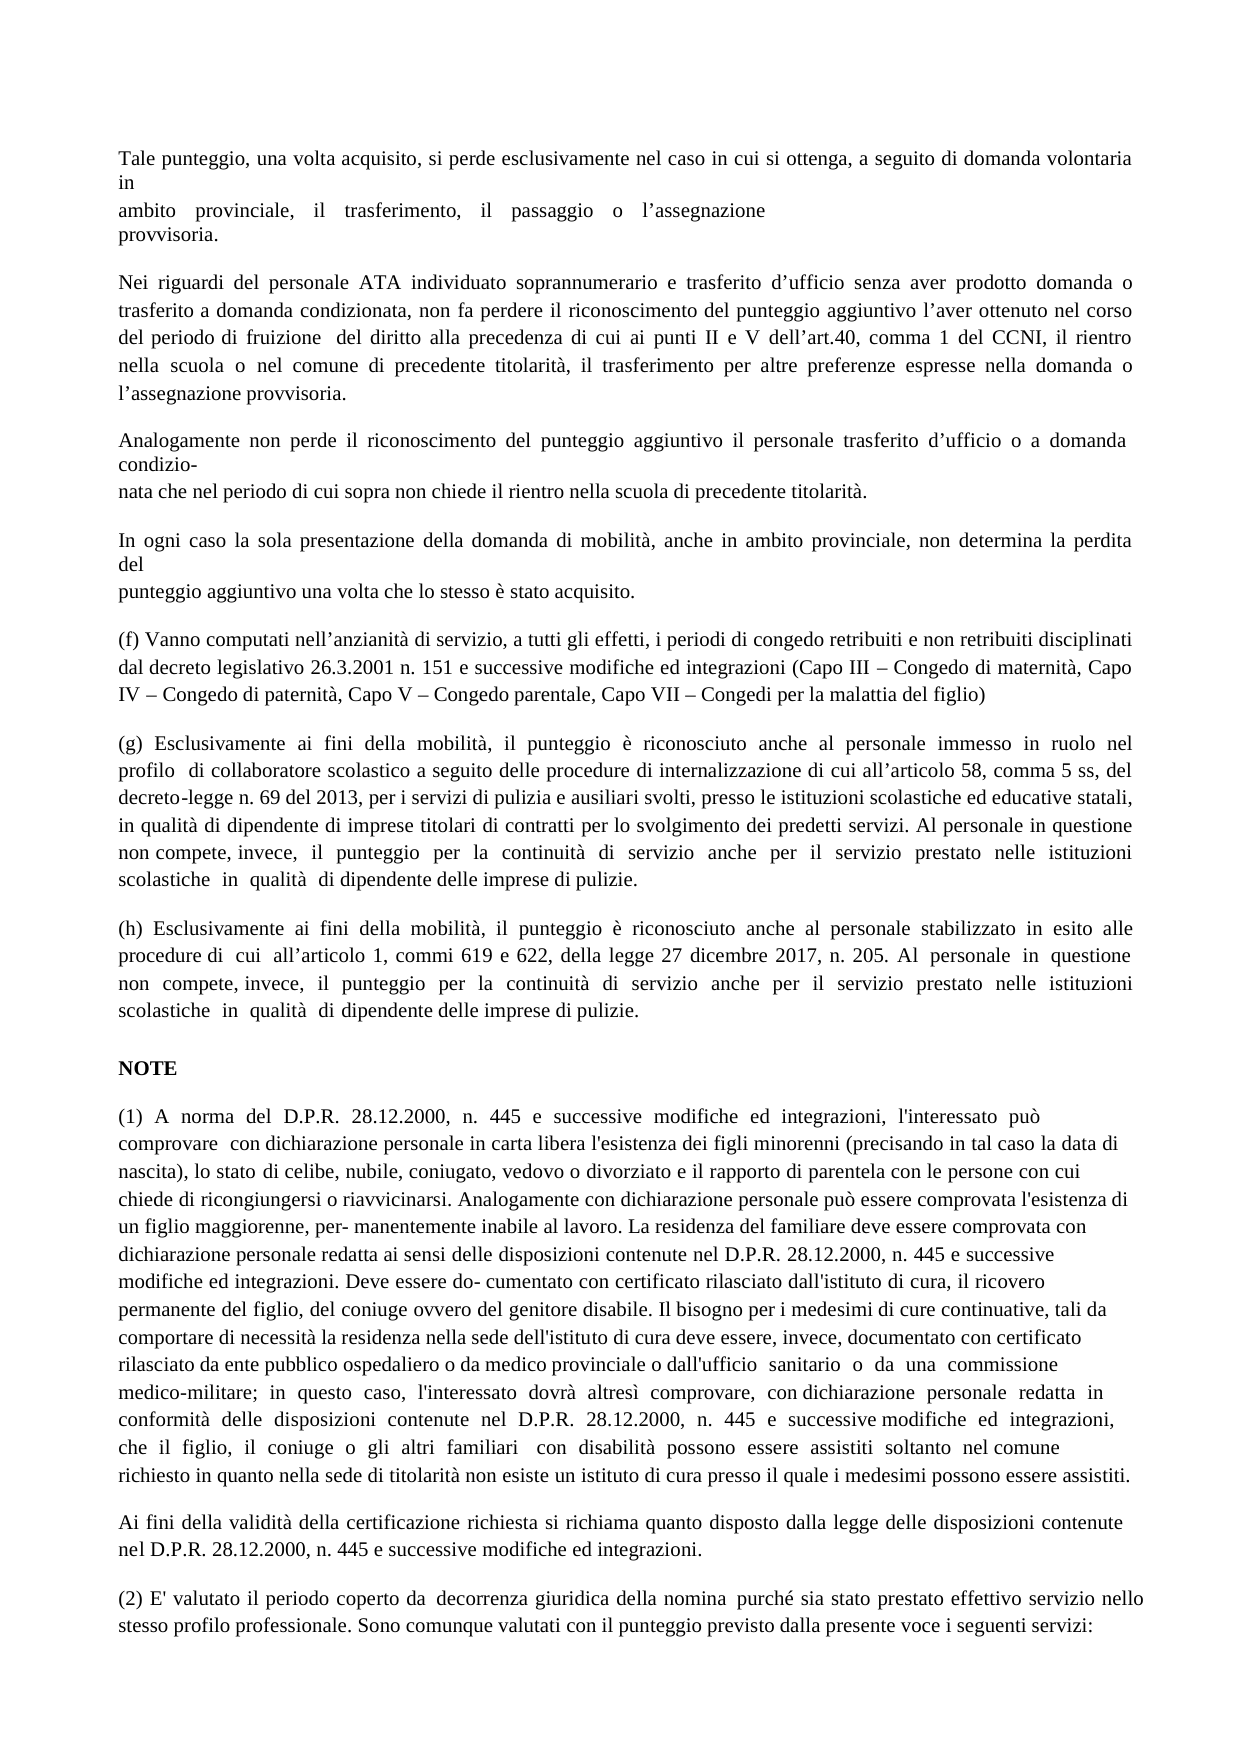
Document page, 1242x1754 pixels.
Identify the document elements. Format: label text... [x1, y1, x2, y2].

text (g) Esclusivamente ai fini della mobilità, il punteggio è riconosciuto anche al personale immesso in ruolo nel profilo di collaboratore scolastico a seguito delle procedure di internalizzazione di cui all’articolo 58, comma 5 ss, del decreto-legge n. 69 del 2013, per i servizi di pulizia e ausiliari svolti, presso le istituzioni scolastiche ed educative statali, in qualità di dipendente di imprese titolari di contratti per lo svolgimento dei predetti servizi. Al personale in questione non compete, invece, il punteggio per la continuità di servizio anche per il servizio prestato nelle istituzioni scolastiche in qualità di dipendente delle imprese di pulizie. [118, 730, 1133, 891]
text nata che nel periodo di cui sopra non chiede il rientro nella scuola di precedente titolarità. [118, 479, 871, 503]
text stesso profilo professionale. Sono comunque valutati con il punteggio previsto dalla presente voce i seguenti servizi: [118, 1613, 1146, 1637]
text Nei riguardi del personale ATA individuato soprannumerario e trasferito d’ufficio senza aver prodotto domanda o trasferito a domanda condizionata, non fa perdere il riconoscimento del punteggio aggiuntivo l’aver ottenuto nel corso del periodo di fruizione del diritto alla precedenza di cui ai punti II e V dell’art.40, comma 1 del CCNI, il rientro nella scuola o nel comune di precedente titolarità, il trasferimento per altre preferenze espresse nella domanda o l’assegnazione provvisoria. [118, 270, 1133, 404]
text Tale punteggio, una volta acquisito, si perde esclusivamente nel caso in cui si ottenga, a seguito di domanda volontaria in [118, 146, 1132, 194]
text (2) E' valutato il periodo coperto da decorrenza giuridica della nomina purché sia stato prestato effettivo servizio nello [118, 1586, 1146, 1610]
text Ai fini della validità della certificazione richiesta si richiama quanto disposto dalla legge delle disposizioni contenute nel D.P.R. 28.12.2000, n. 445 e successive modifiche ed integrazioni. [118, 1510, 1133, 1561]
text NOTE [118, 1056, 1146, 1079]
text (h) Esclusivamente ai fini della mobilità, il punteggio è riconosciuto anche al personale stabilizzato in esito alle procedure di cui all’articolo 1, commi 619 e 622, della legge 27 dicembre 2017, n. 205. Al personale in questione non compete, invece, il punteggio per la continuità di servizio anche per il servizio prestato nelle istituzioni scolastiche in qualità di dipendente delle imprese di pulizie. [118, 916, 1133, 1022]
text ambito provinciale, il trasferimento, il passaggio o l’assegnazione provvisoria. [118, 198, 765, 246]
text In ogni caso la sola presentazione della domanda di mobilità, anche in ambito provinciale, non determina la perdita del [118, 527, 1132, 576]
text Analogamente non perde il riconoscimento del punteggio aggiuntivo il personale trasferito d’ufficio o a domanda condizio- [118, 428, 1126, 476]
text punteggio aggiuntivo una volta che lo stesso è stato acquisito. [118, 579, 644, 603]
text (f) Vanno computati nell’anzianità di servizio, a tutti gli effetti, i periodi di congedo retribuiti e non retribuiti disciplinati dal decreto legislativo 26.3.2001 n. 151 e successive modifiche ed integrazioni (Capo III – Congedo di maternità, Capo IV – Congedo di paternità, Capo V – Congedo parentale, Capo VII – Congedi per la malattia del figlio) [118, 627, 1133, 706]
text (1) A norma del D.P.R. 28.12.2000, n. 445 e successive modifiche ed integrazioni, l'interessato può comprovare con dichiarazione personale in carta libera l'esistenza dei figli minorenni (precisando in tal caso la data di nascita), lo stato di celibe, nubile, coniugato, vedovo o divorziato e il rapporto di parentela con le persone con cui chiede di ricongiungersi o riavvicinarsi. Analogamente con dichiarazione personale può essere comprovata l'esistenza di un figlio maggiorenne, per- manentemente inabile al lavoro. La residenza del familiare deve essere comprovata con dichiarazione personale redatta ai sensi delle disposizioni contenute nel D.P.R. 28.12.2000, n. 445 e successive modifiche ed integrazioni. Deve essere do- cumentato con certificato rilasciato dall'istituto di cura, il ricovero permanente del figlio, del coniuge ovvero del genitore disabile. Il bisogno per i medesimi di cure continuative, tali da comportare di necessità la residenza nella sede dell'istituto di cura deve essere, invece, documentato con certificato rilasciato da ente pubblico ospedaliero o da medico provinciale o dall'ufficio sanitario o da una commissione medico-militare; in questo caso, l'interessato dovrà altresì comprovare, con dichiarazione personale redatta in conformità delle disposizioni contenute nel D.P.R. 28.12.2000, n. 445 e successive modifiche ed integrazioni, che il figlio, il coniuge o gli altri familiari con disabilità possono essere assistiti soltanto nel comune richiesto in quanto nella sede di titolarità non esiste un istituto di cura presso il quale i medesimi possono essere assistiti. [118, 1104, 1133, 1487]
